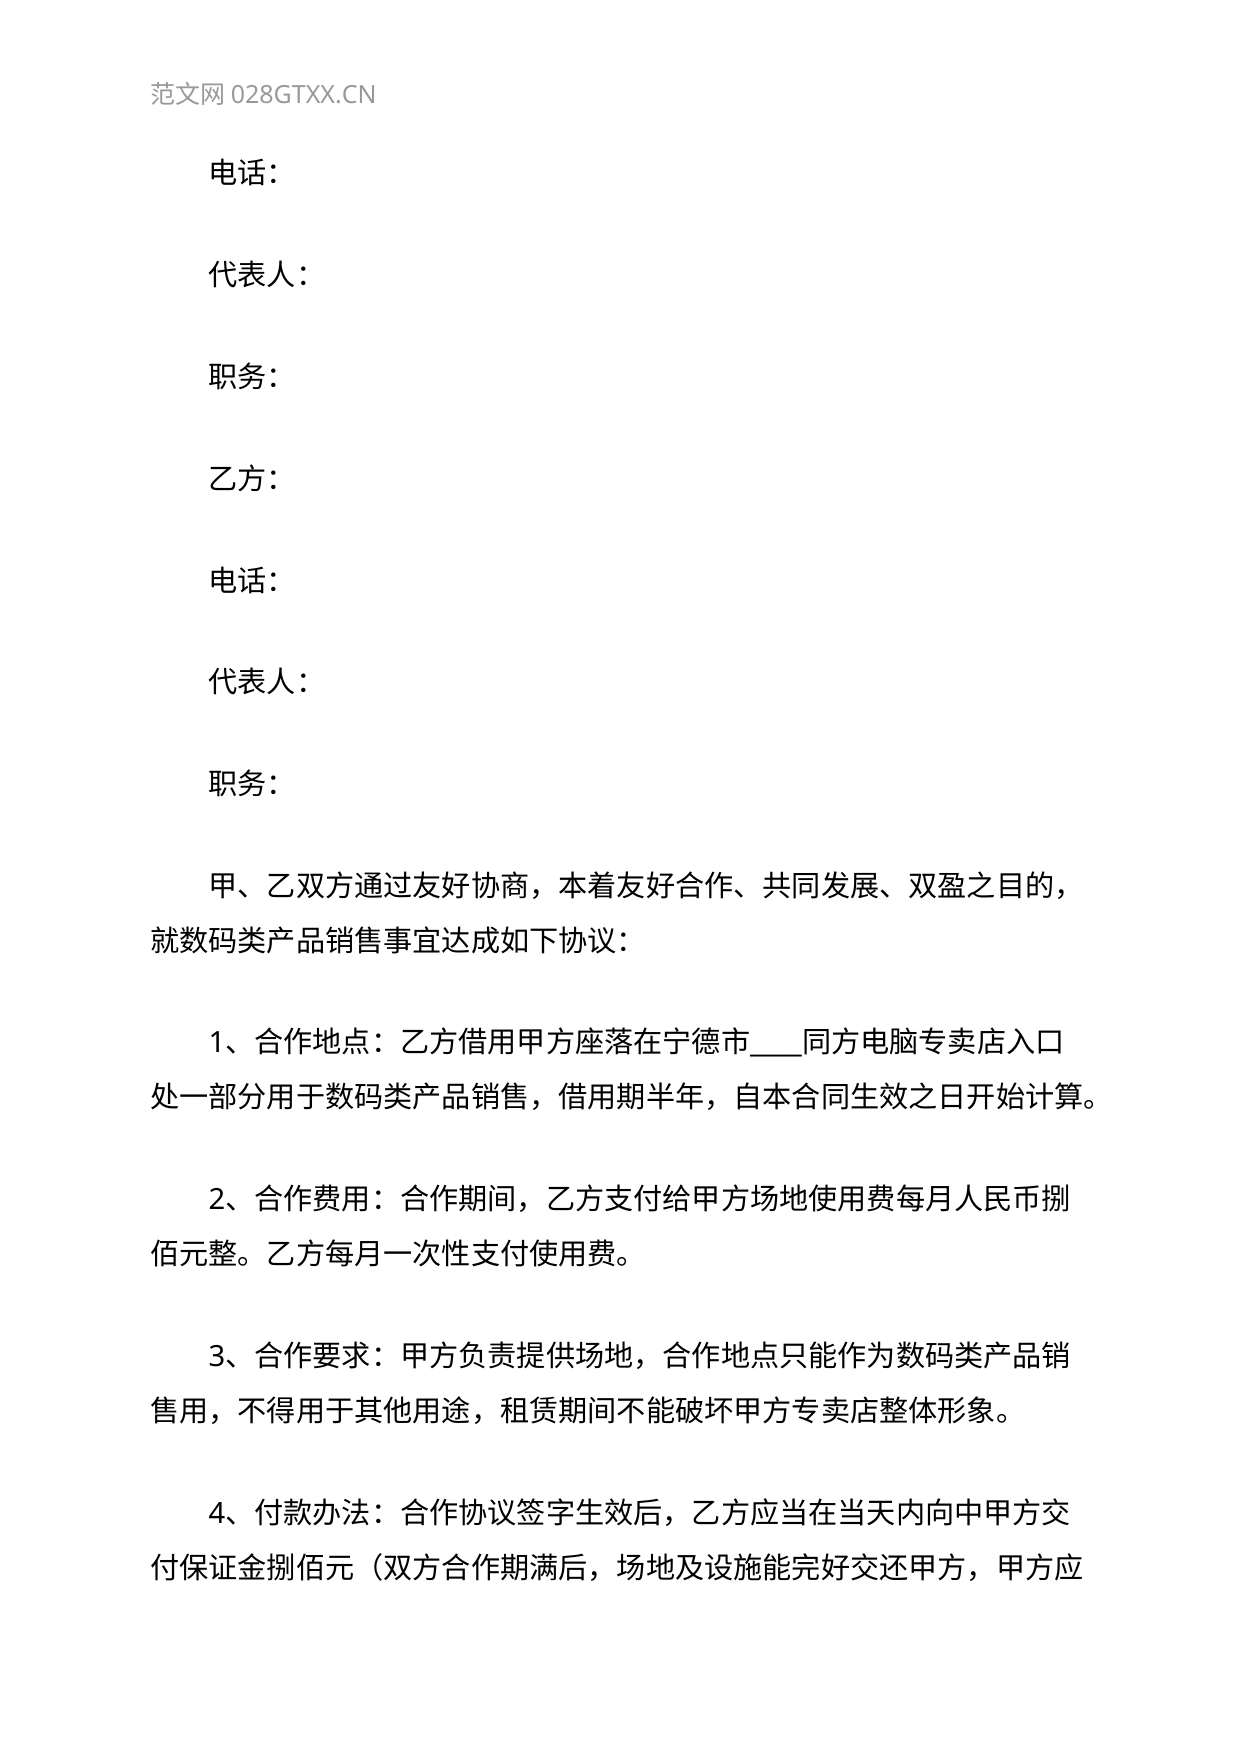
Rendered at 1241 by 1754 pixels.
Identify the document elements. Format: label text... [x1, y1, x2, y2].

text 电话： [150, 150, 1090, 192]
text 乙方： [150, 455, 1090, 498]
text 职务： [150, 353, 1090, 396]
text 甲、乙双方通过友好协商，本着友好合作、共同发展、双盈之目的，就数码类产品销售事宜达成如下协议： [150, 862, 1090, 959]
text 2、合作费用：合作期间，乙方支付给甲方场地使用费每月人民币捌佰元整。乙方每月一次性支付使用费。 [150, 1176, 1090, 1273]
text 3、合作要求：甲方负责提供场地，合作地点只能作为数码类产品销售用，不得用于其他用途，租赁期间不能破坏甲方专卖店整体形象。 [150, 1333, 1090, 1430]
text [150, 1489, 1090, 1587]
text 代表人： [150, 659, 1090, 701]
text 代表人： [150, 252, 1090, 294]
text 电话： [150, 557, 1090, 599]
text 职务： [150, 761, 1090, 803]
text 1、合作地点：乙方借用甲方座落在宁德市____同方电脑专卖店入口处一部分用于数码类产品销售，借用期半年，自本合同生效之日开始计算。 [150, 1019, 1090, 1116]
